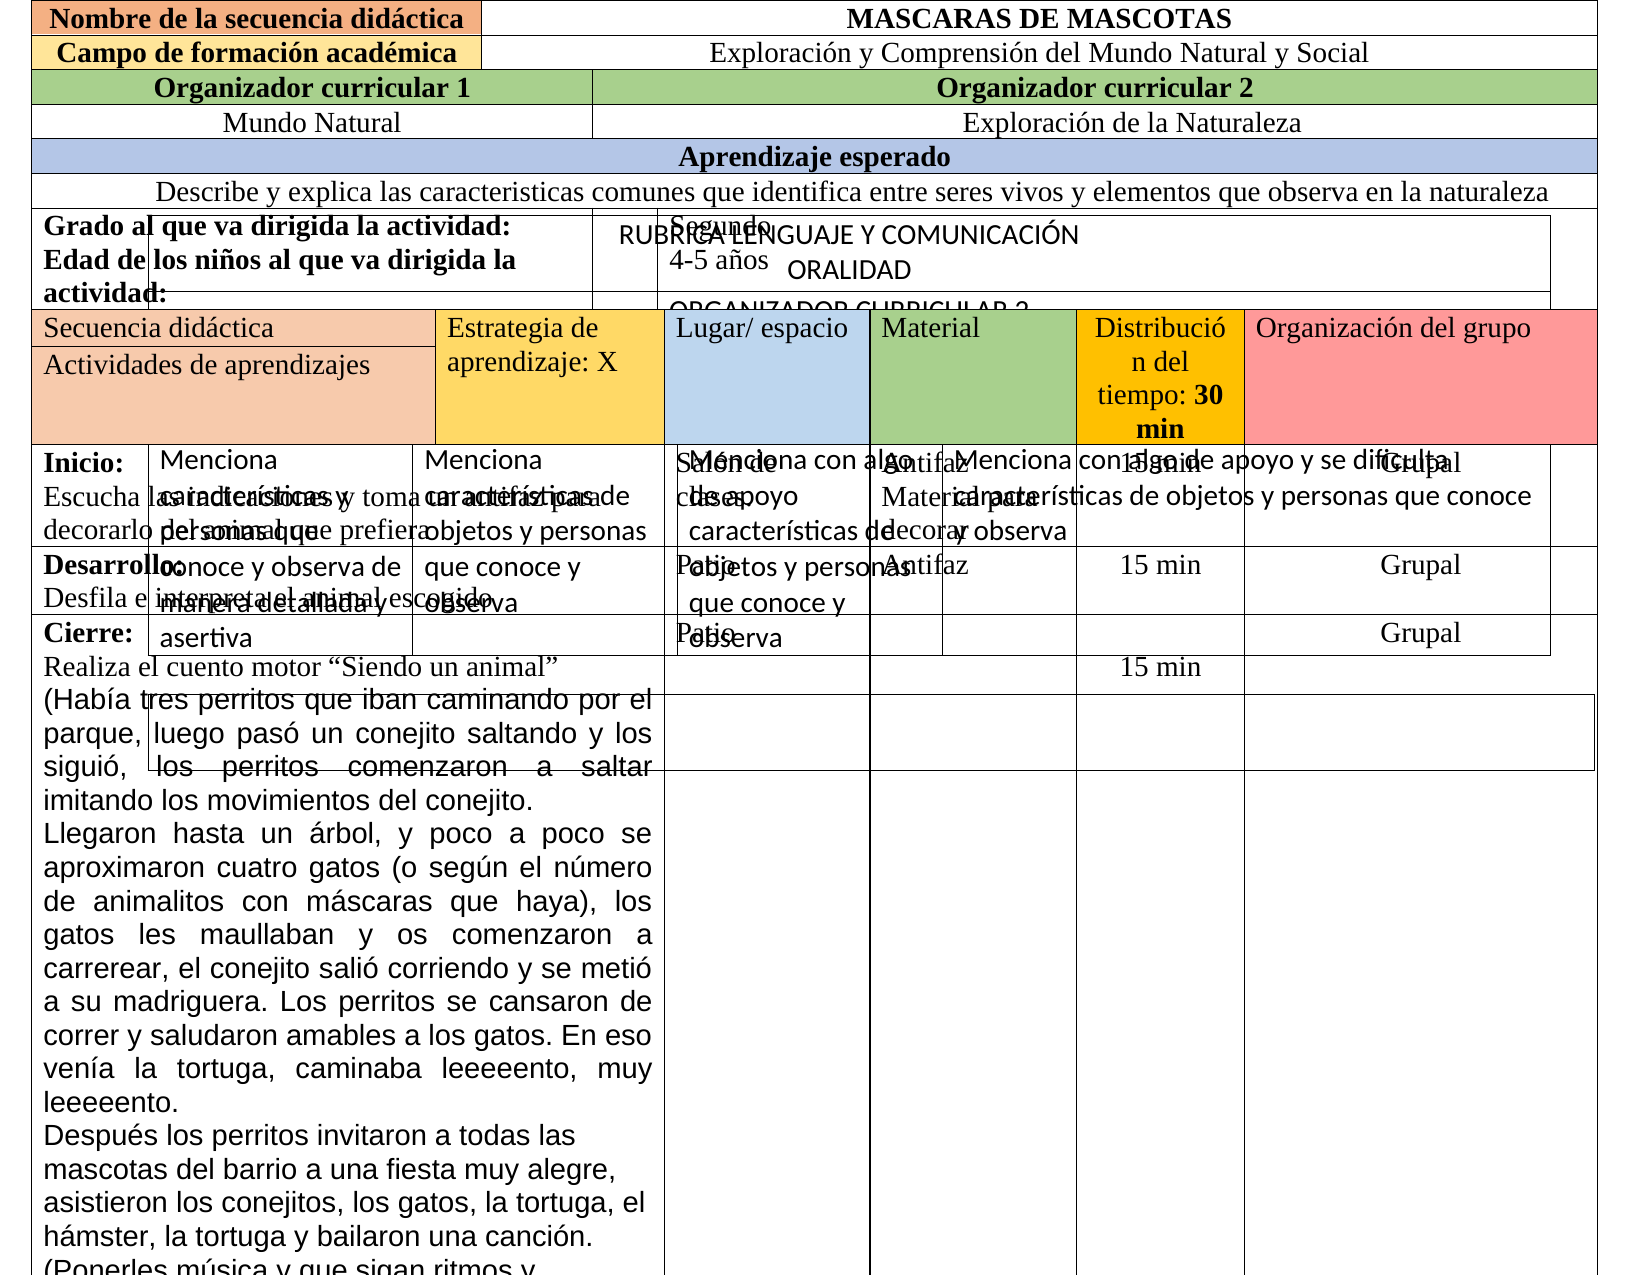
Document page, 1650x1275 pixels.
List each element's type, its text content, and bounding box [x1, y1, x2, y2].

table_cell Inicio: Escucha las indicaciones y toma un antifaz para decorarlo del animal que prefiera [32, 445, 664, 546]
table_cell Grupal [1245, 445, 1597, 546]
table_cell Desarrollo: Desfila e interpreta el animal escogido [32, 547, 664, 614]
table_cell Grado al que va dirigida la actividad: Edad de los niños al que va dirigida la actividad: [32, 209, 592, 309]
table_cell Grupal [1245, 547, 1597, 614]
table_cell Aprendizaje esperado [32, 139, 1597, 173]
table_cell Salón de clases. [665, 445, 869, 546]
table_cell Organizador curricular 1 [32, 70, 592, 104]
table_cell Estrategia de aprendizaje: X [436, 310, 664, 444]
table_cell Grupal [1245, 615, 1597, 1275]
table_cell Campo de formación académica [32, 36, 481, 69]
table_cell Exploración de la Naturaleza [593, 105, 1597, 138]
table_cell Antifaz [871, 547, 1076, 614]
table_cell [871, 615, 1076, 1275]
table_cell Exploración y Comprensión del Mundo Natural y Social [482, 36, 1597, 69]
table_header MASCARAS DE MASCOTAS [482, 1, 1597, 34]
table_cell Cierre: Realiza el cuento motor “Siendo un animal” (Había tres perritos que iban caminando por el parque, luego pasó un conejito saltando y los siguió, los perritos comenzaron a saltar imitando los movimientos del conejito. Llegaron hasta un árbol, y poco a poco se aproximaron cuatro gatos (o según el número de animalitos con máscaras que haya), los gatos les maullaban y os comenzaron a carrerear, el conejito salió corriendo y se metió a su madriguera. Los perritos se cansaron de correr y saludaron amables a los gatos. En eso venía la tortuga, caminaba leeeeento, muy leeeeento. Después los perritos invitaron a todas las mascotas del barrio a una fiesta muy alegre, asistieron los conejitos, los gatos, la tortuga, el hámster, la tortuga y bailaron una canción. (Ponerles música y que sigan ritmos y movimientos corporales imitando también a algunos animalitos) [32, 615, 664, 1275]
table_header Nombre de la secuencia didáctica [32, 1, 481, 34]
table_cell 15 min [1077, 615, 1244, 1275]
table_cell [593, 209, 657, 309]
table_cell Material [871, 310, 1076, 444]
table_cell Mundo Natural [32, 105, 592, 138]
table_cell Organización del grupo [1245, 310, 1597, 444]
table_cell Describe y explica las caracteristicas comunes que identifica entre seres vivos y elementos que observa en la naturaleza [32, 174, 1597, 207]
table_cell Lugar/ espacio [665, 310, 869, 444]
table_cell Patio [665, 547, 869, 614]
table_cell Distribución del tiempo: 30 min [1077, 310, 1244, 444]
table_cell Actividades de aprendizajes [32, 347, 435, 444]
table_cell 15 min [1077, 445, 1244, 546]
table_cell Patio [665, 615, 869, 1275]
table_cell Secuencia didáctica [32, 310, 435, 346]
table_cell Antifaz Material para decorar [871, 445, 1076, 546]
table_cell Segundo 4-5 años [658, 209, 1597, 309]
table_cell 15 min [1077, 547, 1244, 614]
table_cell Organizador curricular 2 [593, 70, 1597, 104]
